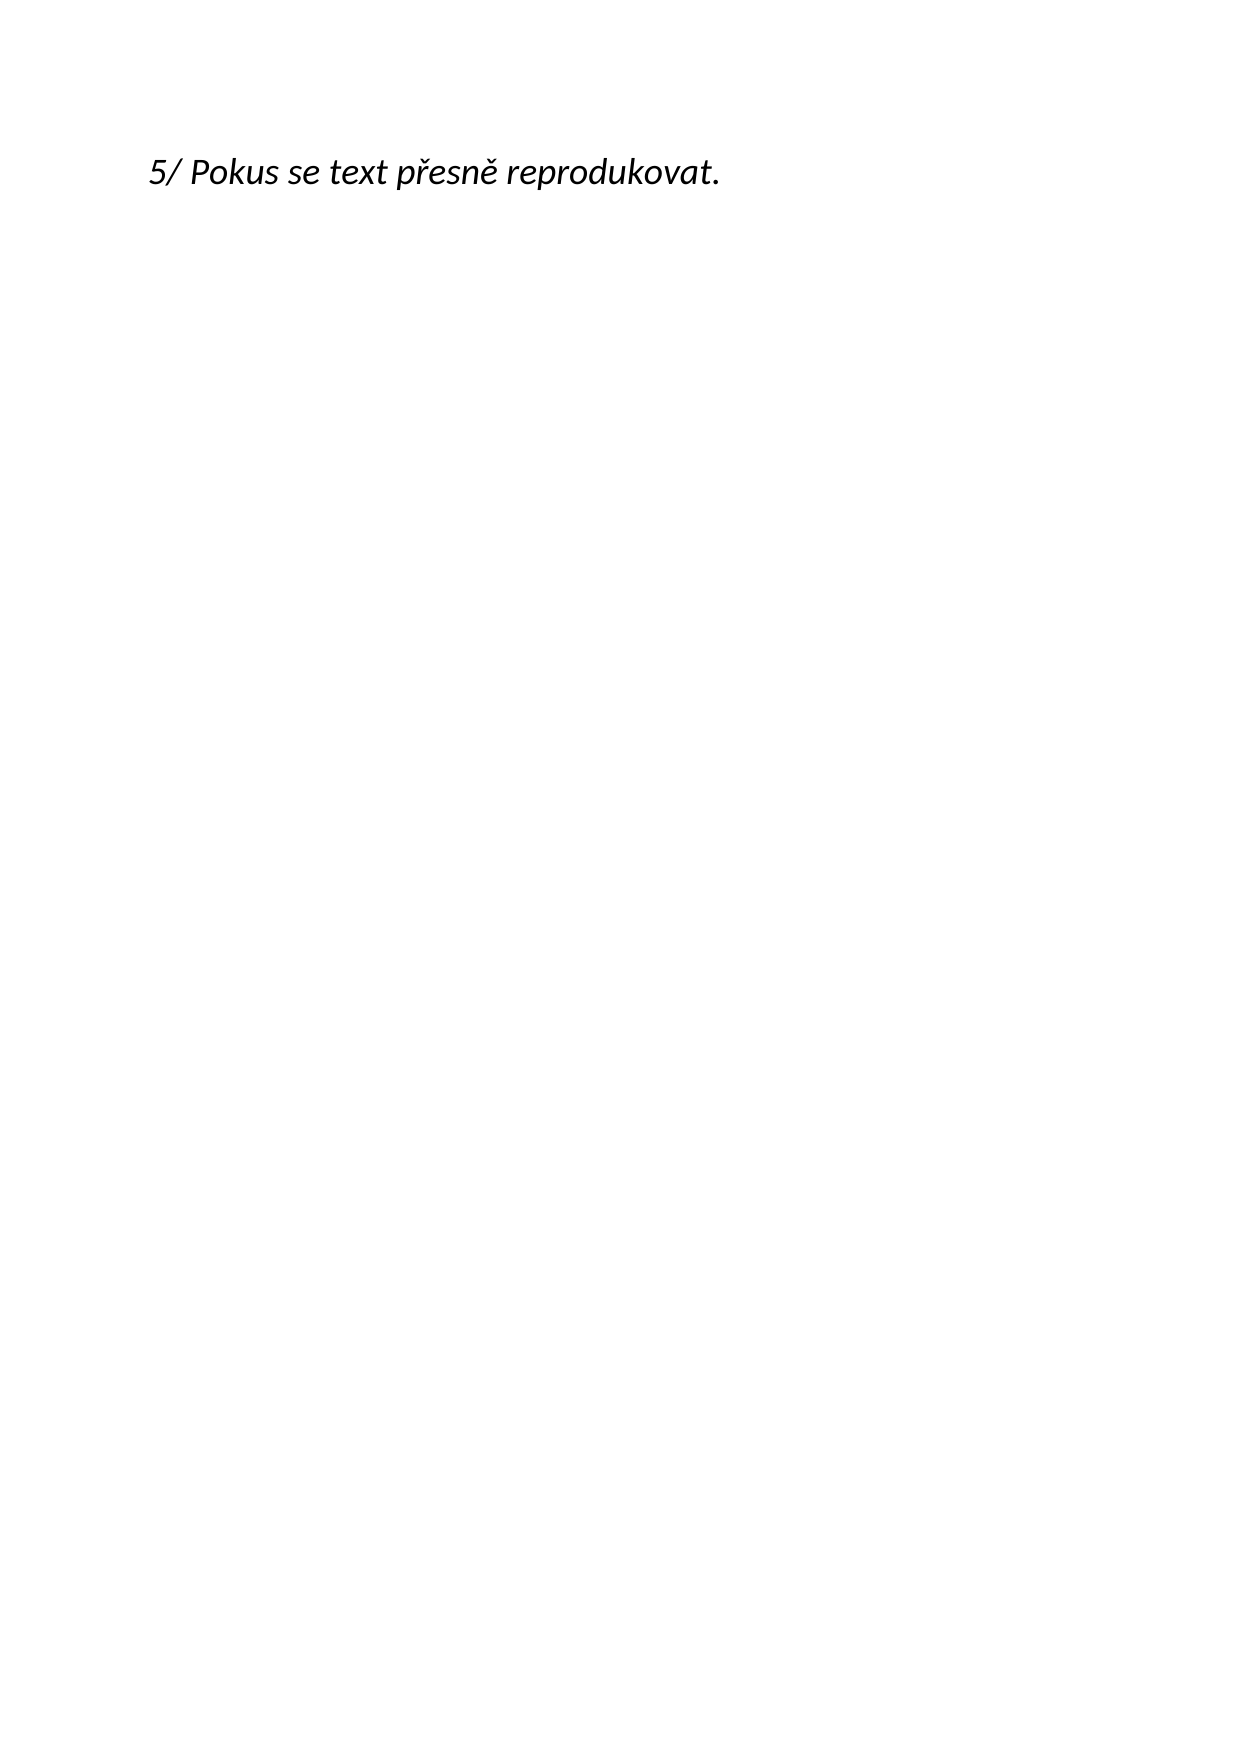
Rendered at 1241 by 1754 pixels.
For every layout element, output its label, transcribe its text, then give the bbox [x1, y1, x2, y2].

text 5/ Pokus se text přesně reprodukovat. [148, 148, 1093, 193]
